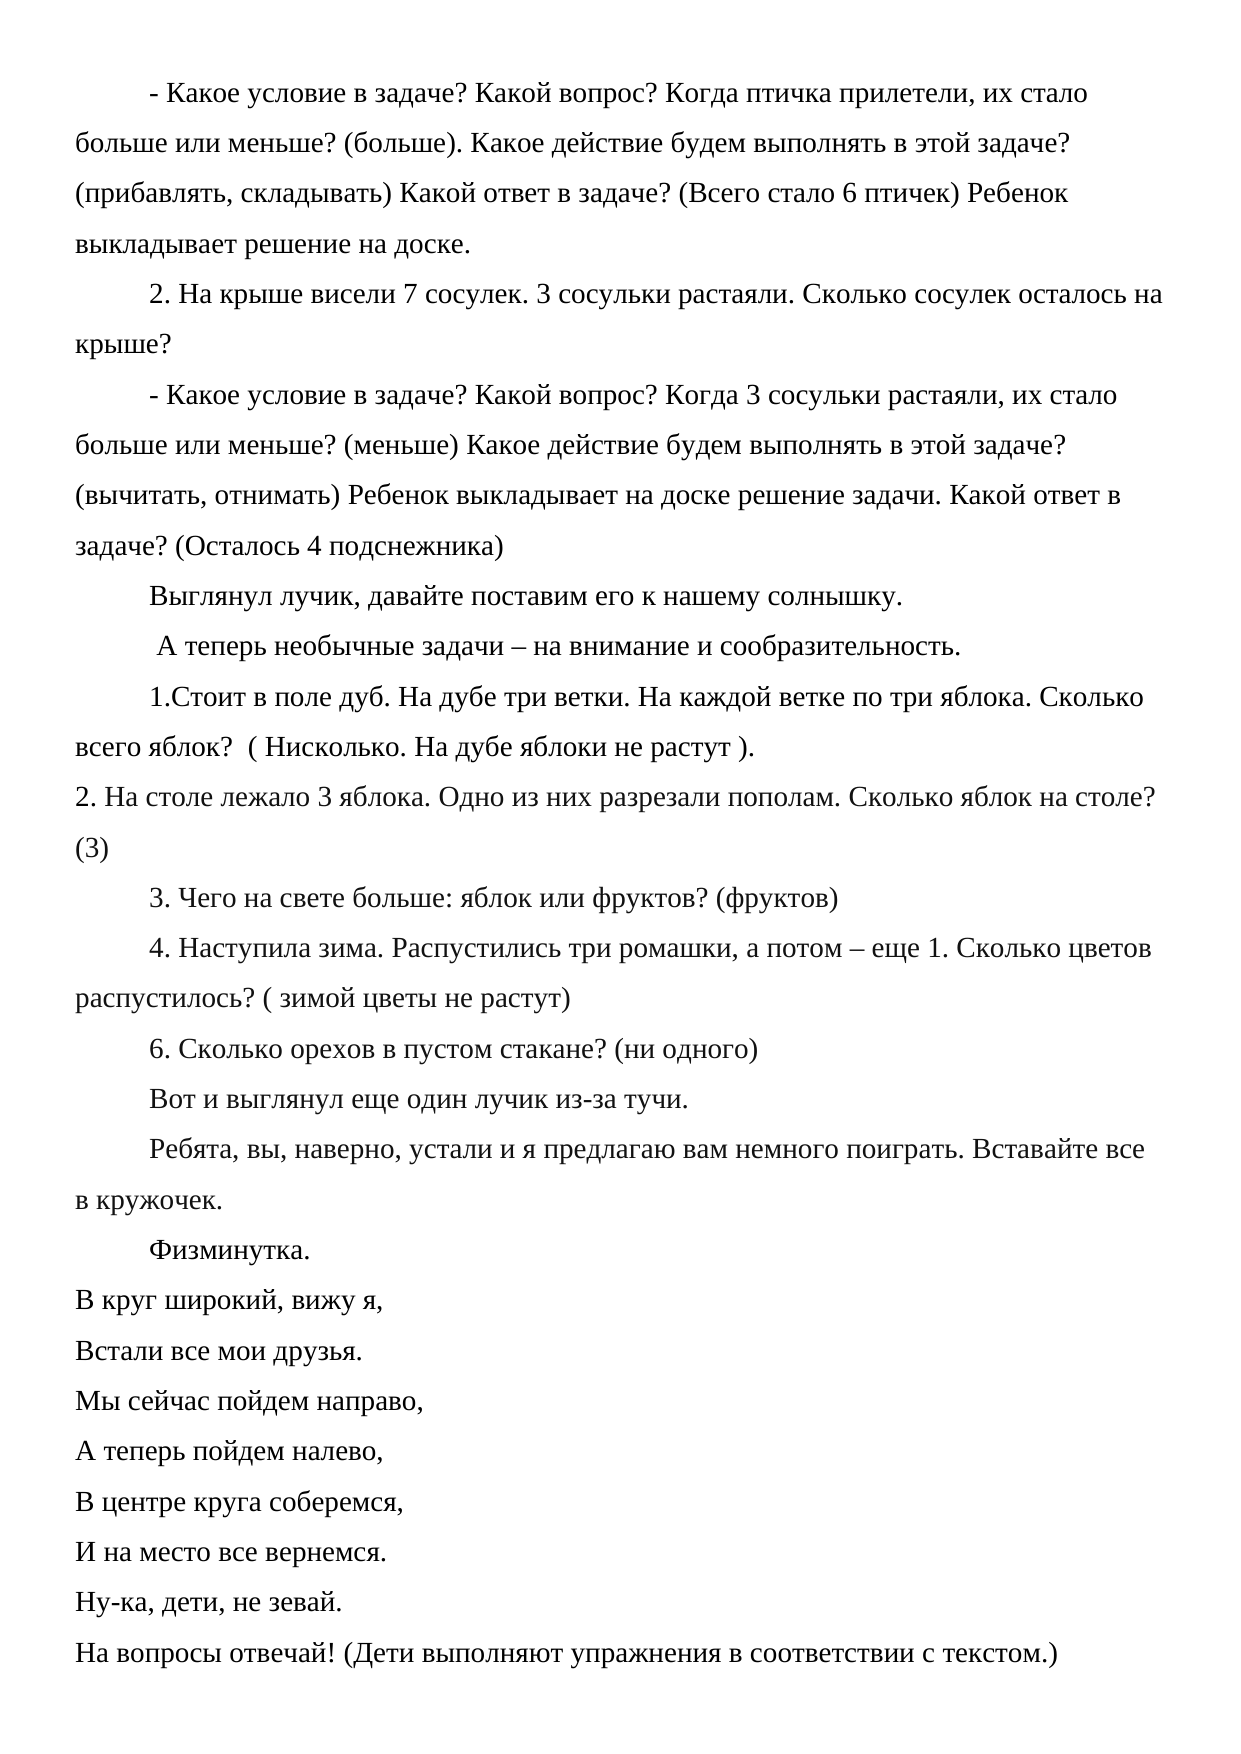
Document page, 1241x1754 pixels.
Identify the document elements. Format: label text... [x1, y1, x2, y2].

text Выглянул лучик, давайте поставим его к нашему солнышку. [75, 578, 1165, 612]
text 4. Наступила зима. Распустились три ромашки, а потом – еще 1. Сколько цветов распустилось? ( зимой цветы не растут) [75, 930, 1165, 1014]
text 2. На крыше висели 7 сосулек. 3 сосульки растаяли. Сколько сосулек осталось на крыше? [75, 276, 1165, 360]
text - Какое условие в задаче? Какой вопрос? Когда 3 сосульки растаяли, их стало больше или меньше? (меньше) Какое действие будем выполнять в этой задаче? (вычитать, отнимать) Ребенок выкладывает на доске решение задачи. Какой ответ в задаче? (Осталось 4 подснежника) [75, 377, 1165, 561]
text 3. Чего на свете больше: яблок или фруктов? (фруктов) [75, 880, 1165, 913]
text Ребята, вы, наверно, устали и я предлагаю вам немного поиграть. Вставайте все в кружочек. [75, 1132, 1165, 1215]
text - Какое условие в задаче? Какой вопрос? Когда птичка прилетели, их стало больше или меньше? (больше). Какое действие будем выполнять в этой задаче? (прибавлять, складывать) Какой ответ в задаче? (Всего стало 6 птичек) Ребенок выкладывает решение на доске. [75, 75, 1165, 259]
text Вот и выглянул еще один лучик из-за тучи. [75, 1081, 1165, 1115]
text А теперь необычные задачи – на внимание и сообразительность. [75, 628, 1165, 662]
text 6. Сколько орехов в пустом стакане? (ни одного) [75, 1031, 1165, 1064]
text 1.Стоит в поле дуб. На дубе три ветки. На каждой ветке по три яблока. Сколько всего яблок? ( Нисколько. На дубе яблоки не растут ). 2. На столе лежало 3 яблока. Одно из них разрезали пополам. Сколько яблок на столе? (3) [75, 679, 1165, 863]
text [75, 1232, 1165, 1668]
